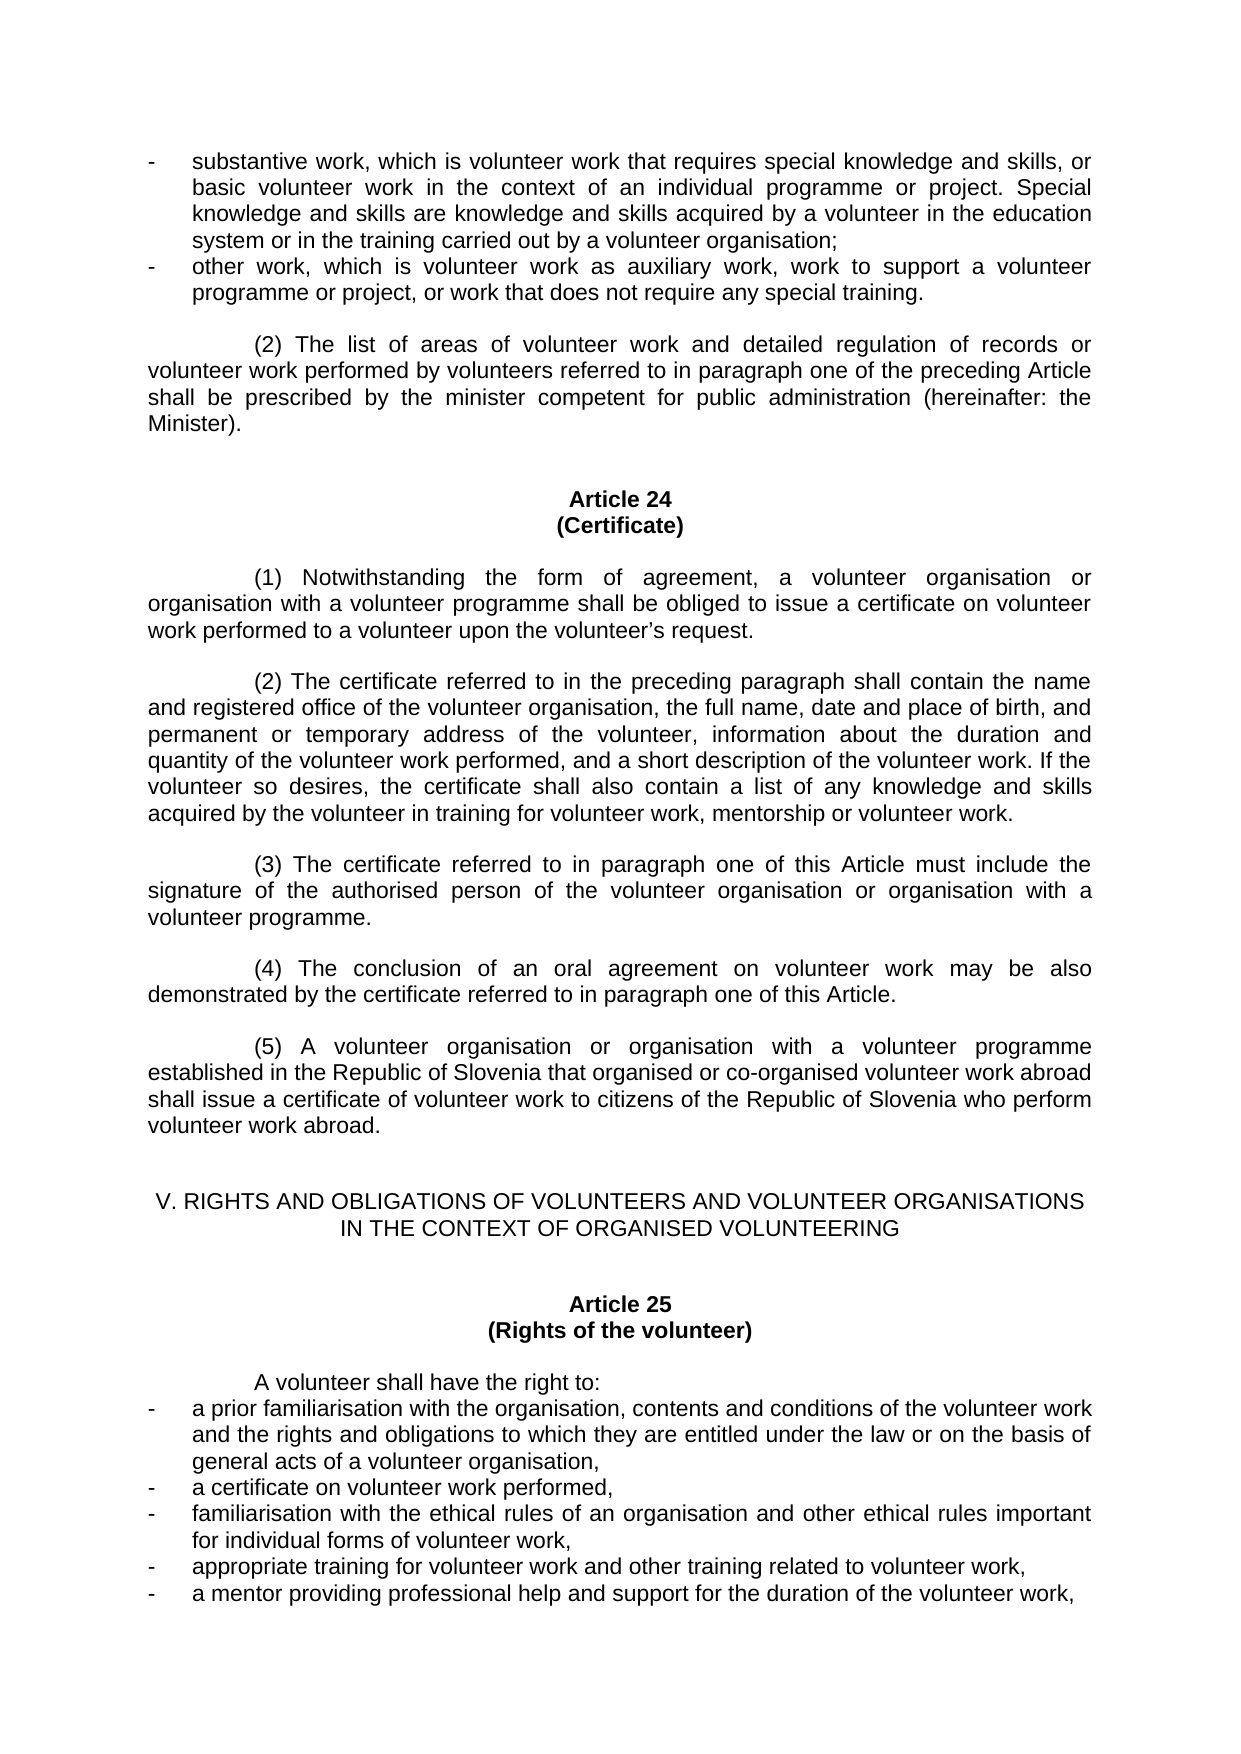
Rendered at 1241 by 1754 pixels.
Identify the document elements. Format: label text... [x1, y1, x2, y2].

text substantive work, which is volunteer work that requires special knowledge and skills, or basic volunteer work in the context of an individual programme or project. Special knowledge and skills are knowledge and skills acquired by a volunteer in the education system or in the training carried out by a volunteer organisation; [148, 148, 1093, 253]
text V. RIGHTS AND OBLIGATIONS OF VOLUNTEERS AND VOLUNTEER ORGANISATIONS IN THE CONTEXT OF ORGANISED VOLUNTEERING [148, 1188, 1093, 1241]
text (4) The conclusion of an oral agreement on volunteer work may be also demonstrated by the certificate referred to in paragraph one of this Article. [148, 955, 1093, 1008]
text (2) The certificate referred to in the preceding paragraph shall contain the name and registered office of the volunteer organisation, the full name, date and place of birth, and permanent or temporary address of the volunteer, information about the duration and quantity of the volunteer work performed, and a short description of the volunteer work. If the volunteer so desires, the certificate shall also contain a list of any knowledge and skills acquired by the volunteer in training for volunteer work, mentorship or volunteer work. [148, 668, 1093, 826]
text (Certificate) [148, 512, 1093, 539]
text (5) A volunteer organisation or organisation with a volunteer programme established in the Republic of Slovenia that organised or co-organised volunteer work abroad shall issue a certificate of volunteer work to citizens of the Republic of Slovenia who perform volunteer work abroad. [148, 1033, 1093, 1138]
text a certificate on volunteer work performed, [148, 1474, 1093, 1500]
text (3) The certificate referred to in paragraph one of this Article must include the signature of the authorised person of the volunteer organisation or organisation with a volunteer programme. [148, 851, 1093, 930]
text Article 25 [148, 1291, 1093, 1317]
text Article 24 [148, 486, 1093, 512]
text a mentor providing professional help and support for the duration of the volunteer work, [148, 1579, 1093, 1606]
text other work, which is volunteer work as auxiliary work, work to support a volunteer programme or project, or work that does not require any special training. [148, 253, 1093, 306]
text (Rights of the volunteer) [148, 1317, 1093, 1344]
text appropriate training for volunteer work and other training related to volunteer work, [148, 1553, 1093, 1579]
text (2) The list of areas of volunteer work and detailed regulation of records or volunteer work performed by volunteers referred to in paragraph one of the preceding Article shall be prescribed by the minister competent for public administration (hereinafter: the Minister). [148, 331, 1093, 436]
text a prior familiarisation with the organisation, contents and conditions of the volunteer work and the rights and obligations to which they are entitled under the law or on the basis of general acts of a volunteer organisation, [148, 1395, 1093, 1474]
text A volunteer shall have the right to: [148, 1369, 1093, 1395]
text familiarisation with the ethical rules of an organisation and other ethical rules important for individual forms of volunteer work, [148, 1500, 1093, 1553]
text (1) Notwithstanding the form of agreement, a volunteer organisation or organisation with a volunteer programme shall be obliged to issue a certificate on volunteer work performed to a volunteer upon the volunteer’s request. [148, 564, 1093, 643]
